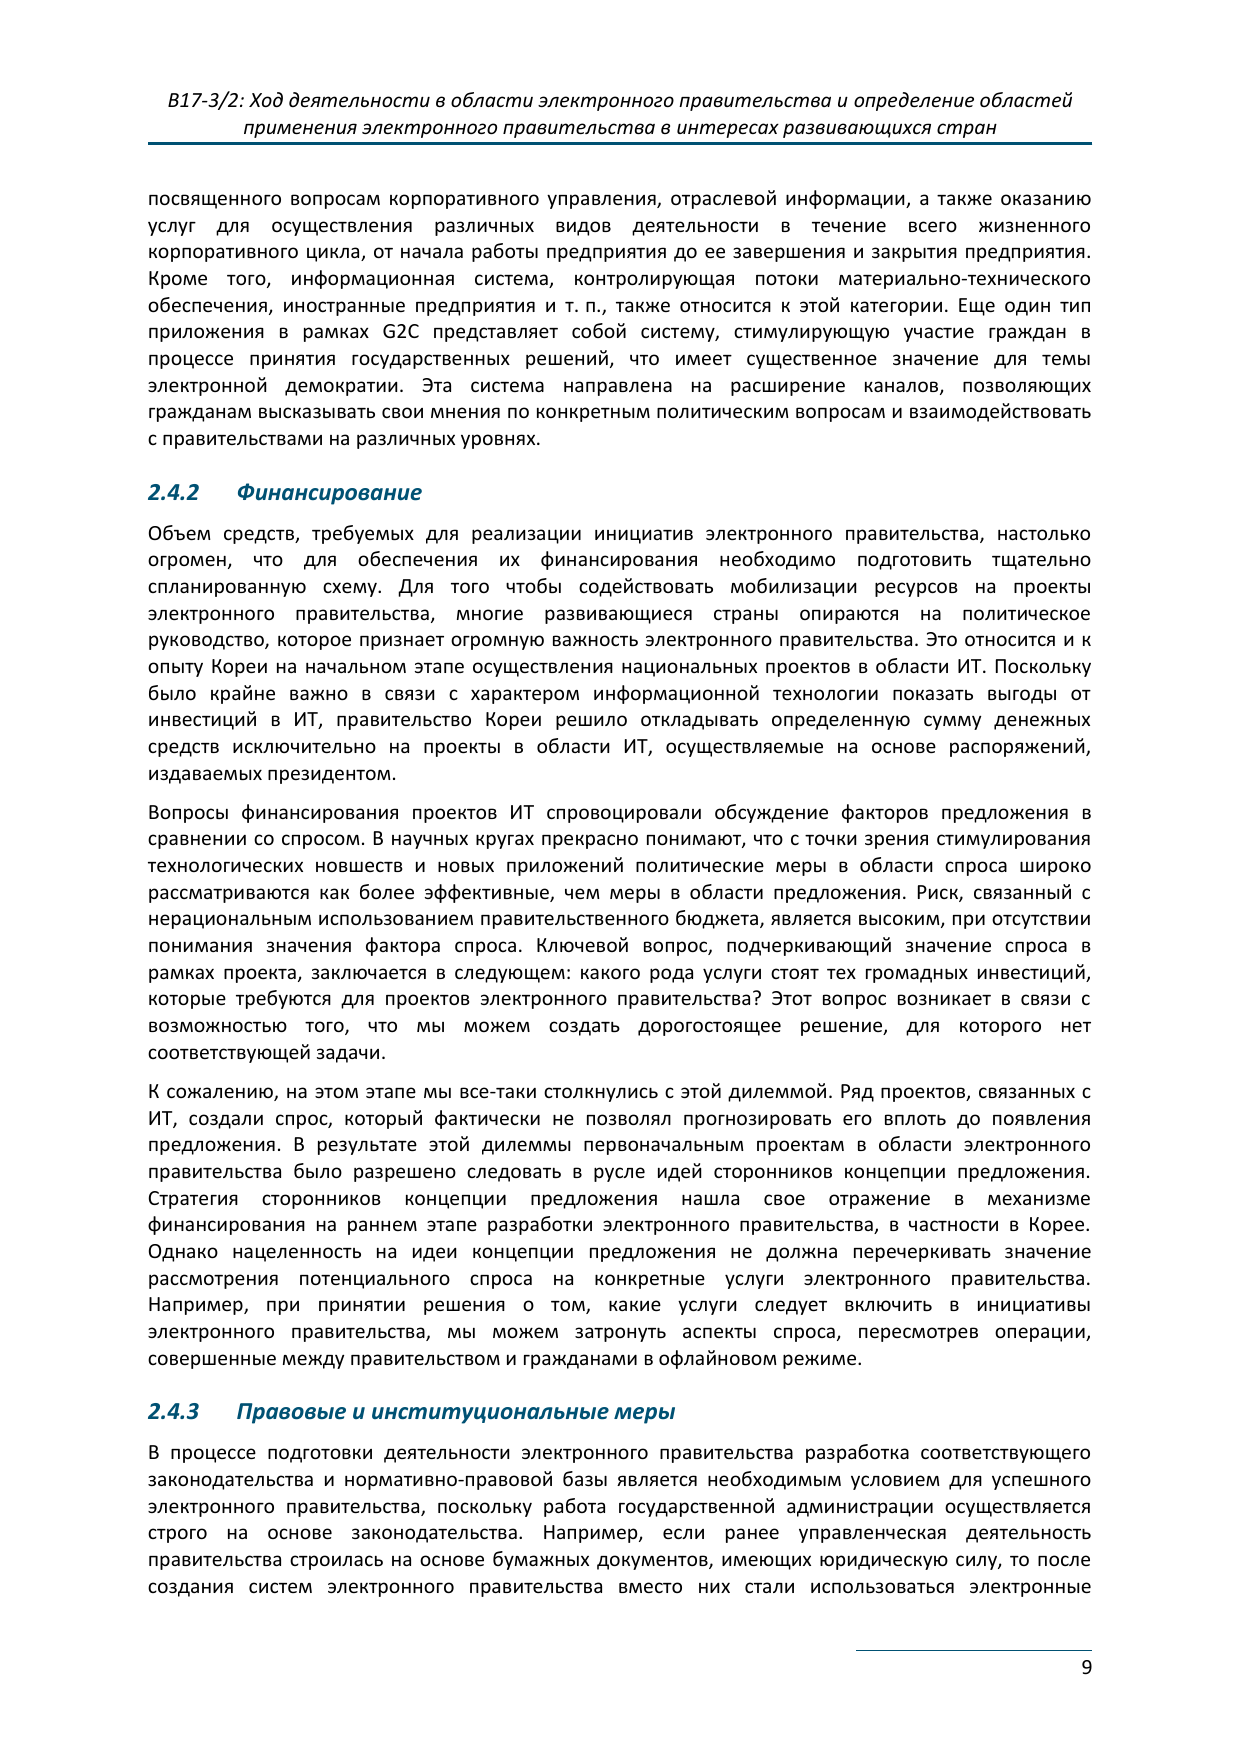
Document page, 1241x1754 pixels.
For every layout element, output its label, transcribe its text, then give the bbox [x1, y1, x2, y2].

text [148, 1438, 1092, 1598]
subtitle 2.4.2 Финансирование [148, 476, 1092, 506]
subtitle 2.4.3 Правовые и институциональные меры [148, 1395, 1092, 1426]
text Объем средств, требуемых для реализации инициатив электронного правительства, настолько огромен, что для обеспечения их финансирования необходимо подготовить тщательно спланированную схему. Для того чтобы содействовать мобилизации ресурсов на проекты электронного правительства, многие развивающиеся страны опираются на политическое руководство, которое признает огромную важность электронного правительства. Это относится и к опыту Кореи на начальном этапе осуществления национальных проектов в области ИТ. Поскольку было крайне важно в связи с характером информационной технологии показать выгоды от инвестиций в ИТ, правительство Кореи решило откладывать определенную сумму денежных средств исключительно на проекты в области ИТ, осуществляемые на основе распоряжений, издаваемых президентом. [148, 519, 1092, 785]
text К сожалению, на этом этапе мы все-таки столкнулись с этой дилеммой. Ряд проектов, связанных с ИТ, создали спрос, который фактически не позволял прогнозировать его вплоть до появления предложения. В результате этой дилеммы первоначальным проектам в области электронного правительства было разрешено следовать в русле идей сторонников концепции предложения. Стратегия сторонников концепции предложения нашла свое отражение в механизме финансирования на раннем этапе разработки электронного правительства, в частности в Корее. Однако нацеленность на идеи концепции предложения не должна перечеркивать значение рассмотрения потенциального спроса на конкретные услуги электронного правительства. Например, при принятии решения о том, какие услуги следует включить в инициативы электронного правительства, мы можем затронуть аспекты спроса, пересмотрев операции, совершенные между правительством и гражданами в офлайновом режиме. [148, 1077, 1092, 1370]
text Вопросы финансирования проектов ИТ спровоцировали обсуждение факторов предложения в сравнении со спросом. В научных кругах прекрасно понимают, что с точки зрения стимулирования технологических новшеств и новых приложений политические меры в области спроса широко рассматриваются как более эффективные, чем меры в области предложения. Риск, связанный с нерациональным использованием правительственного бюджета, является высоким, при отсутствии понимания значения фактора спроса. Ключевой вопрос, подчеркивающий значение спроса в рамках проекта, заключается в следующем: какого рода услуги стоят тех громадных инвестиций, которые требуются для проектов электронного правительства? Этот вопрос возникает в связи с возможностью того, что мы можем создать дорогостоящее решение, для которого нет соответствующей задачи. [148, 798, 1092, 1064]
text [148, 184, 1092, 451]
